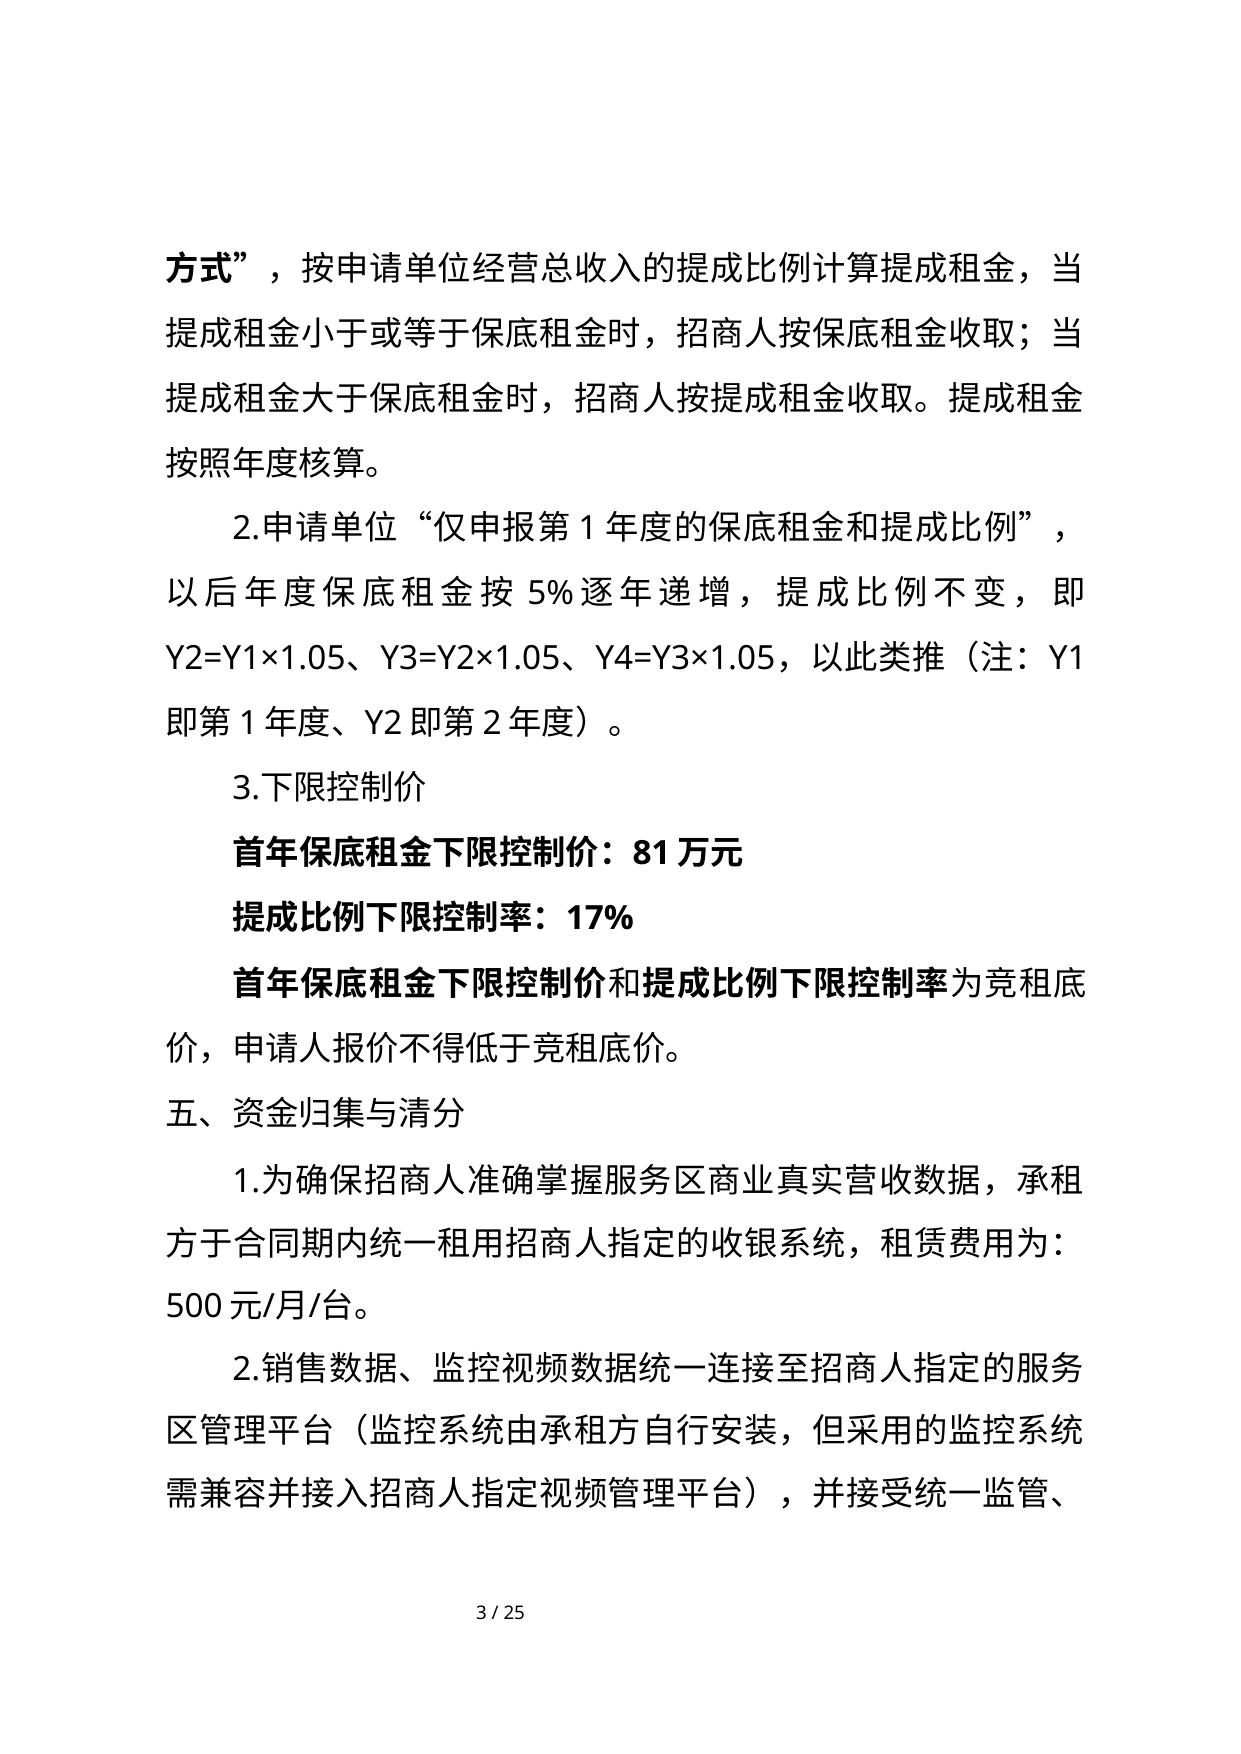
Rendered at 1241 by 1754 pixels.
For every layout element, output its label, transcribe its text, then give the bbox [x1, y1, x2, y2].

text 1.为确保招商人准确掌握服务区商业真实营收数据，承租方于合同期内统一租用招商人指定的收银系统，租赁费用为：500元/月/台。 [165, 1143, 1087, 1330]
text 3.下限控制价 [165, 753, 1087, 818]
text 首年保底租金下限控制价：81万元 [165, 818, 1087, 883]
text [165, 233, 1087, 493]
text 首年保底租金下限控制价和提成比例下限控制率为竞租底价，申请人报价不得低于竞租底价。 [165, 948, 1087, 1078]
text 提成比例下限控制率：17% [165, 883, 1087, 948]
text 2.申请单位“仅申报第1年度的保底租金和提成比例”，以后年度保底租金按5%逐年递增，提成比例不变，即Y2=Y1×1.05、Y3=Y2×1.05、Y4=Y3×1.05，以此类推（注：Y1即第1年度、Y2即第2年度）。 [165, 493, 1087, 753]
text 五、资金归集与清分 [165, 1078, 1087, 1143]
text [165, 1330, 1087, 1518]
